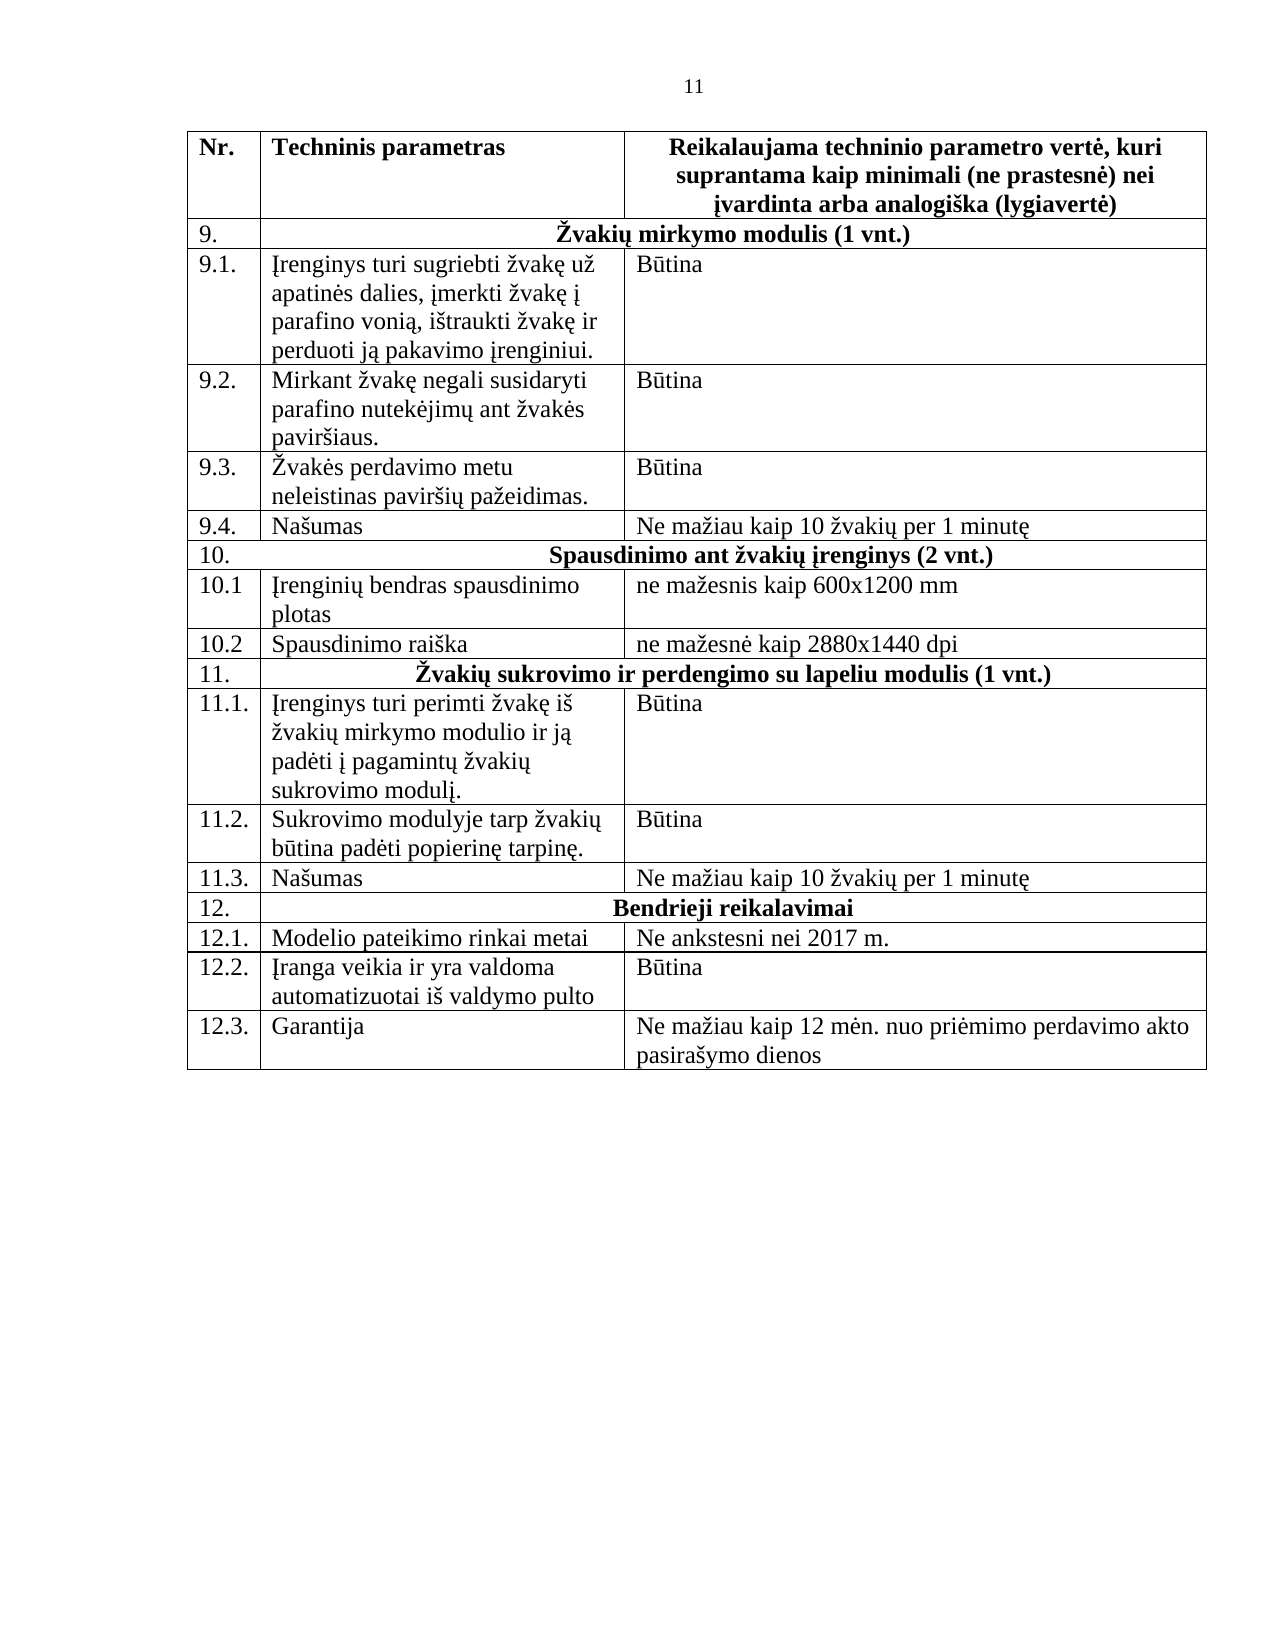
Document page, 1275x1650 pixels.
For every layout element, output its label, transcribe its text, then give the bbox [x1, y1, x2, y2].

table_cell Našumas [261, 511, 624, 539]
table_cell Žvakių mirkymo modulis (1 vnt.) [261, 219, 1206, 248]
table_cell Mirkant žvakę negali susidaryti parafino nutekėjimų ant žvakės paviršiaus. [261, 365, 624, 451]
table_cell 12.1. [188, 923, 260, 951]
table_cell Būtina [625, 953, 1206, 1010]
table_cell Ne mažiau kaip 12 mėn. nuo priėmimo perdavimo akto pasirašymo dienos [625, 1011, 1206, 1068]
table_cell Ne mažiau kaip 10 žvakių per 1 minutę [625, 511, 1206, 539]
table_cell 9.3. [188, 452, 260, 510]
table_cell Būtina [625, 365, 1206, 451]
table_cell 10.2 [188, 629, 260, 658]
table_cell Našumas [261, 863, 624, 892]
table_cell 12. [188, 893, 260, 922]
table_cell Bendrieji reikalavimai [261, 893, 1206, 922]
table_cell Būtina [625, 805, 1206, 862]
table_cell 12.2. [188, 953, 260, 1010]
table_header Techninis parametras [261, 132, 624, 218]
table_cell Ne ankstesni nei 2017 m. [625, 923, 1206, 951]
table_header Nr. [188, 132, 260, 218]
table_cell Garantija [261, 1011, 624, 1068]
table_cell 9. [188, 219, 260, 248]
table_cell Žvakės perdavimo metu neleistinas paviršių pažeidimas. [261, 452, 624, 510]
table_cell Būtina [625, 452, 1206, 510]
table_cell 9.4. [188, 511, 260, 539]
table_cell Įrenginys turi sugriebti žvakę už apatinės dalies, įmerkti žvakę į parafino vonią, ištraukti žvakę ir perduoti ją pakavimo įrenginiui. [261, 249, 624, 364]
table_header Reikalaujama techninio parametro vertė, kuri suprantama kaip minimali (ne prastesnė) nei įvardinta arba analogiška (lygiavertė) [625, 132, 1206, 218]
table_cell Būtina [625, 689, 1206, 803]
table_cell 12.3. [188, 1011, 260, 1068]
table_cell 10. Spausdinimo ant žvakių įrenginys (2 vnt.) [188, 541, 1206, 569]
table_cell Įranga veikia ir yra valdoma automatizuotai iš valdymo pulto [261, 953, 624, 1010]
table_cell 11. [188, 659, 260, 687]
table_cell Ne mažiau kaip 10 žvakių per 1 minutę [625, 863, 1206, 892]
table_cell 9.1. [188, 249, 260, 364]
table_cell Spausdinimo raiška [261, 629, 624, 658]
table_cell 11.1. [188, 689, 260, 803]
table_cell 10.1 [188, 570, 260, 628]
table_cell ne mažesnis kaip 600x1200 mm [625, 570, 1206, 628]
table_cell Būtina [625, 249, 1206, 364]
table_cell ne mažesnė kaip 2880x1440 dpi [625, 629, 1206, 658]
table_cell Įrenginių bendras spausdinimo plotas [261, 570, 624, 628]
table_cell 9.2. [188, 365, 260, 451]
table_cell 11.3. [188, 863, 260, 892]
table_cell Sukrovimo modulyje tarp žvakių būtina padėti popierinę tarpinę. [261, 805, 624, 862]
table_cell Įrenginys turi perimti žvakę iš žvakių mirkymo modulio ir ją padėti į pagamintų žvakių sukrovimo modulį. [261, 689, 624, 803]
table_cell Modelio pateikimo rinkai metai [261, 923, 624, 951]
table_cell Žvakių sukrovimo ir perdengimo su lapeliu modulis (1 vnt.) [261, 659, 1206, 687]
table_cell 11.2. [188, 805, 260, 862]
